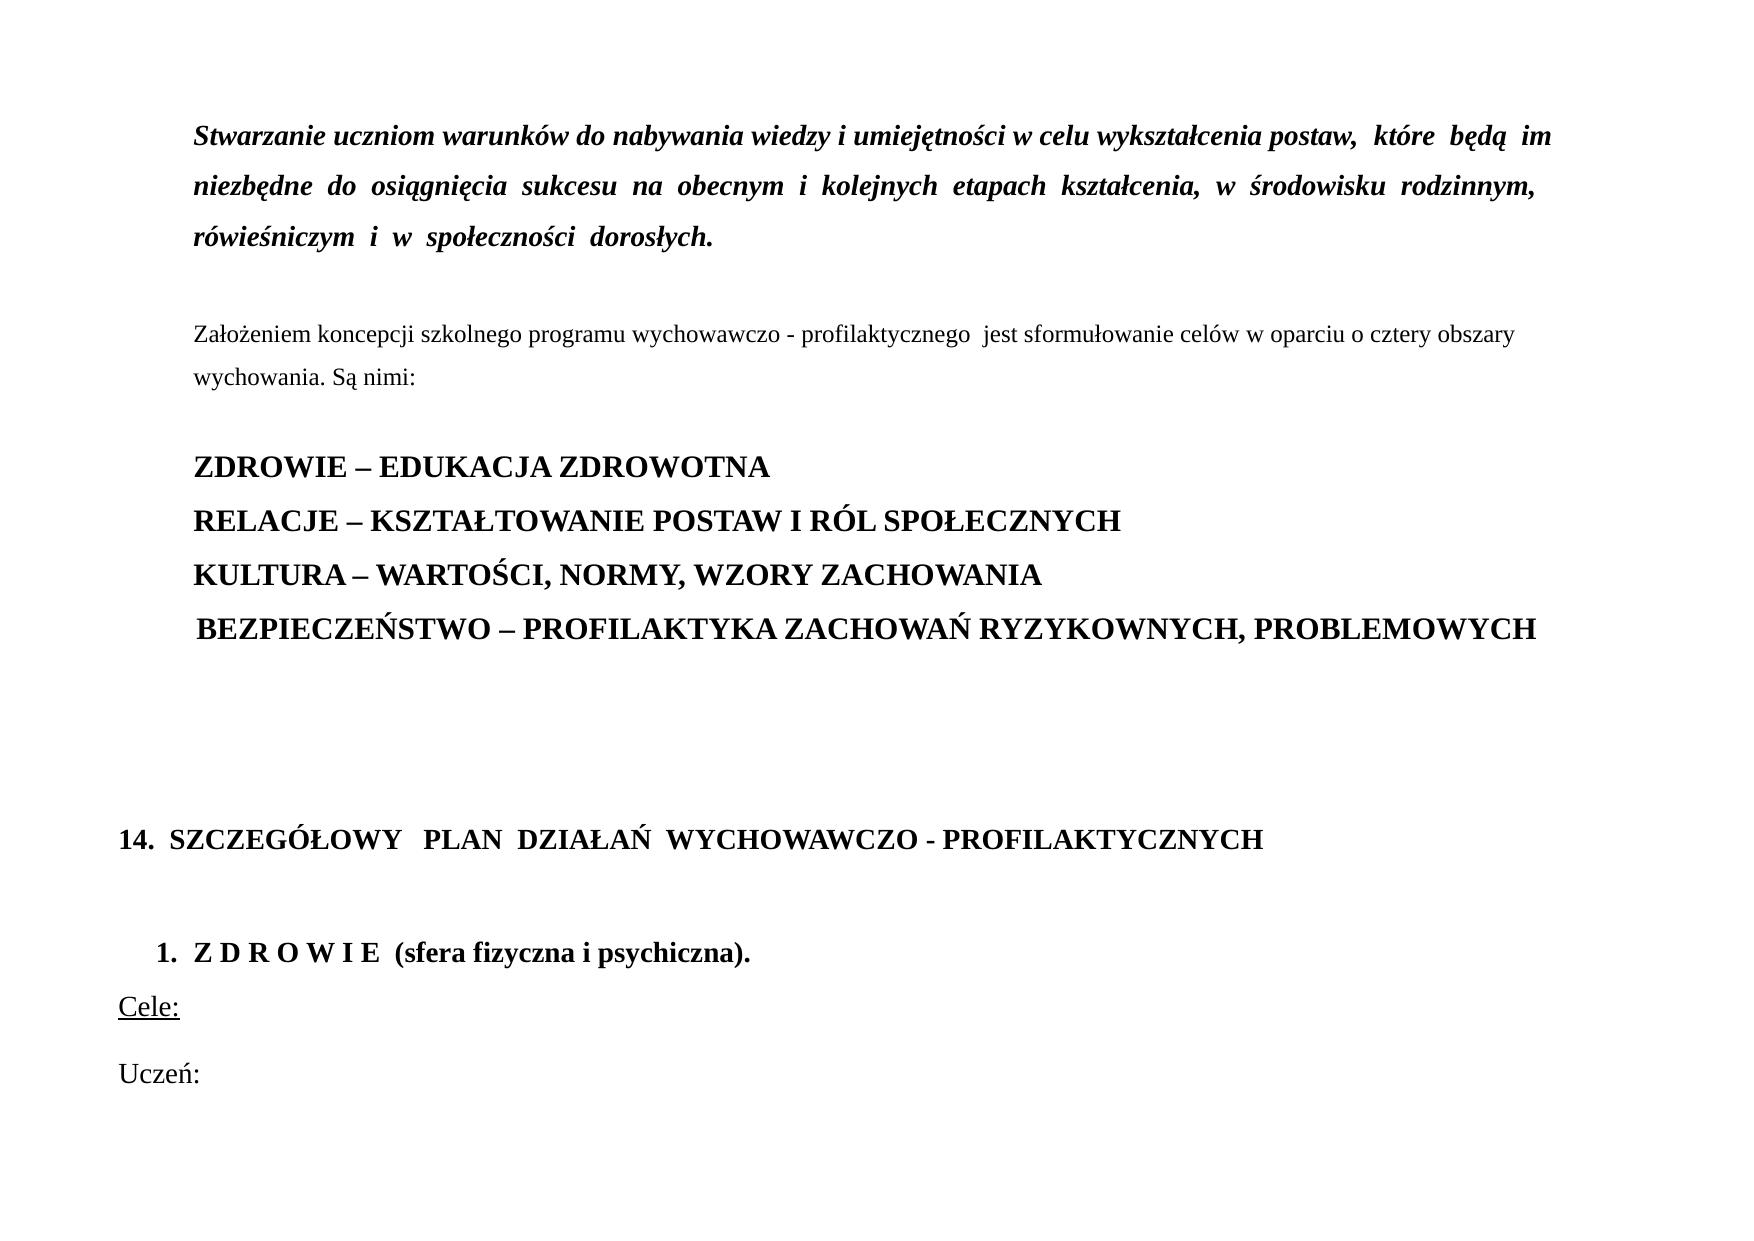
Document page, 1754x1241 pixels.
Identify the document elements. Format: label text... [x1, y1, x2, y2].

text Stwarzanie uczniom warunków do nabywania wiedzy i umiejętności w celu wykształcenia postaw, które będą im niezbędne do osiągnięcia sukcesu na obecnym i kolejnych etapach kształcenia, w środowisku rodzinnym, rówieśniczym i w społeczności dorosłych. [193, 118, 1636, 252]
text 14. SZCZEGÓŁOWY PLAN DZIAŁAŃ WYCHOWAWCZO - PROFILAKTYCZNYCH [118, 822, 1636, 856]
text ZDROWIE – EDUKACJA ZDROWOTNA RELACJE – KSZTAŁTOWANIE POSTAW I RÓL SPOŁECZNYCH KULTURA – WARTOŚCI, NORMY, WZORY ZACHOWANIA [193, 449, 1636, 592]
list Z D R O W I E (sfera fizyczna i psychiczna). [156, 935, 1636, 968]
text Cele: [118, 989, 1636, 1023]
text Założeniem koncepcji szkolnego programu wychowawczo - profilaktycznego jest sformułowanie celów w oparciu o cztery obszary wychowania. Są nimi: [193, 319, 1636, 391]
text BEZPIECZEŃSTWO – PROFILAKTYKA ZACHOWAŃ RYZYKOWNYCH, PROBLEMOWYCH [118, 610, 1636, 646]
text Uczeń: [118, 1056, 1636, 1090]
